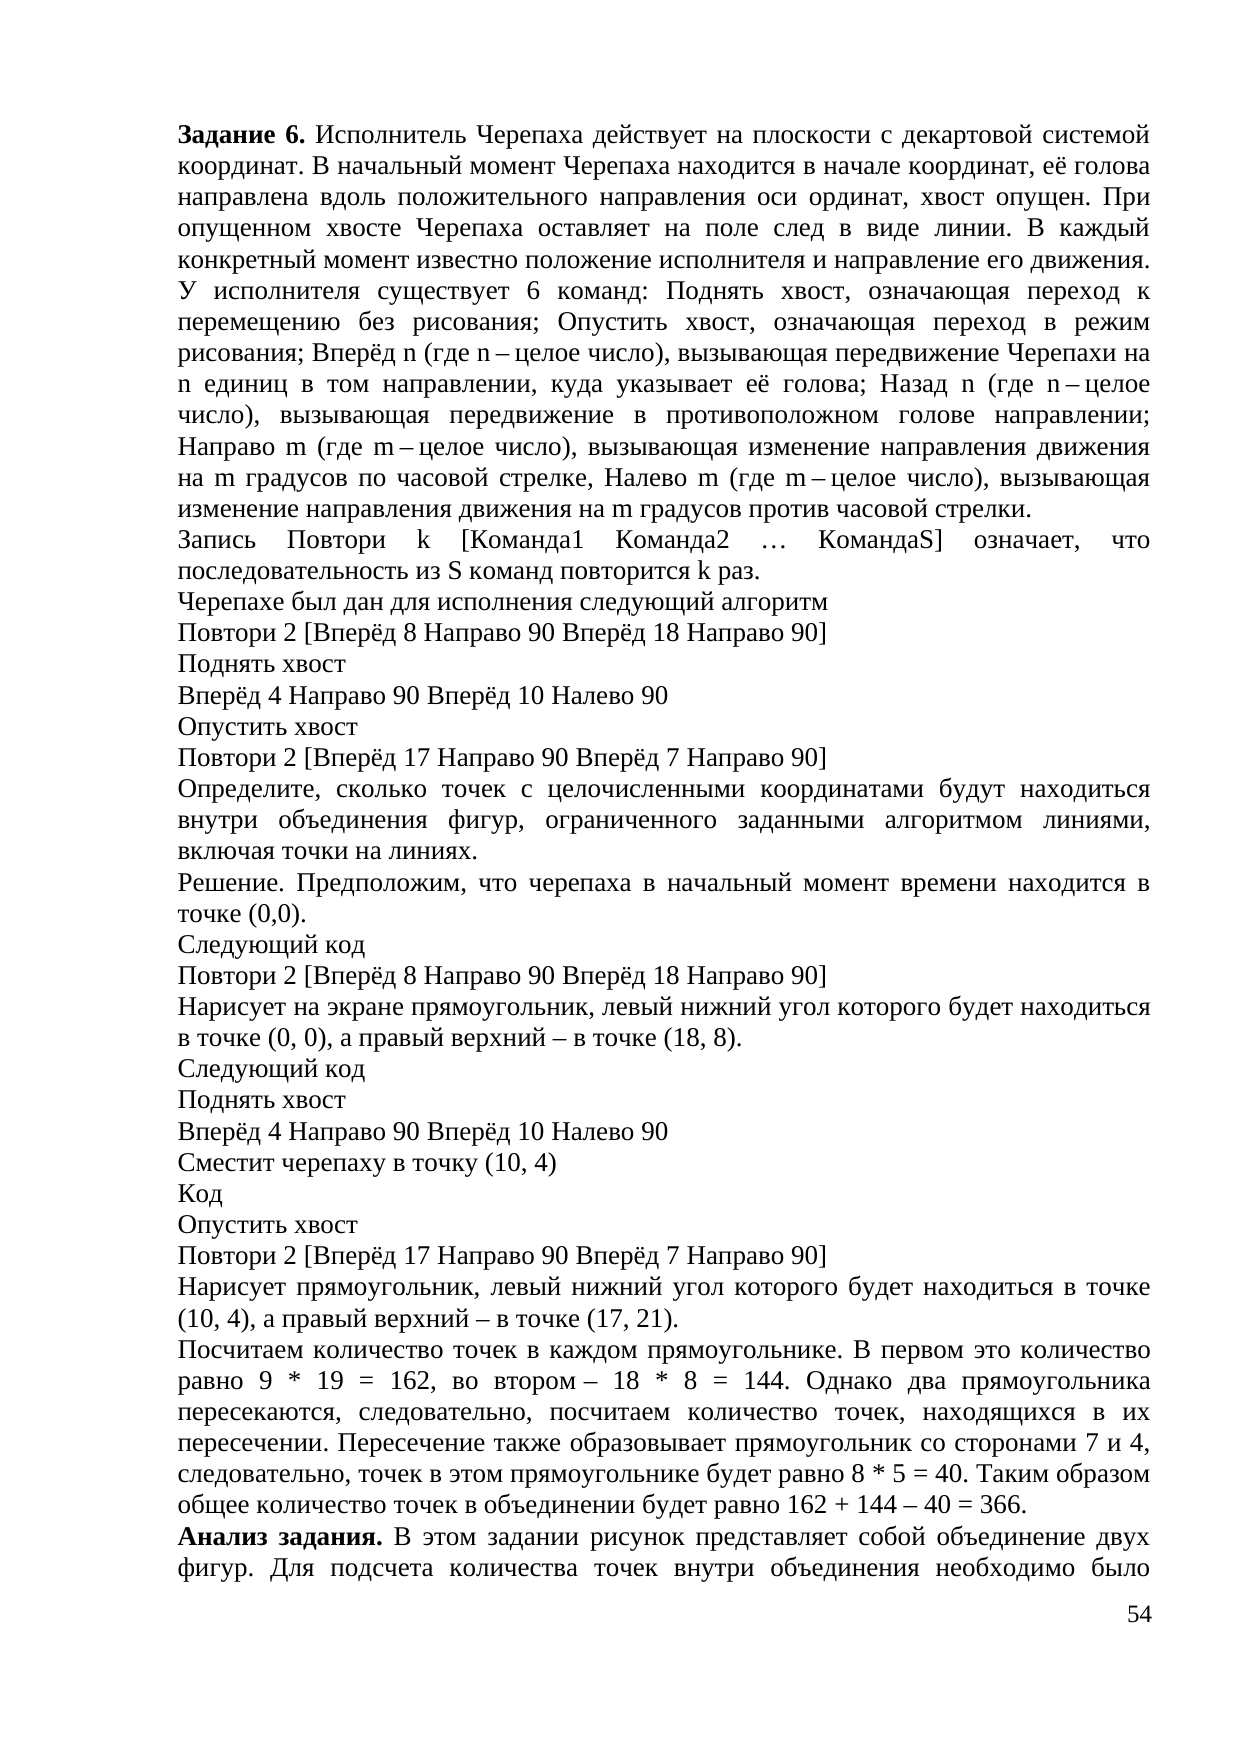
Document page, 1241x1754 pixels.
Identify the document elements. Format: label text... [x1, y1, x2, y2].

text Следующий код [177, 928, 1152, 959]
text Нарисует на экране прямоугольник, левый нижний угол которого будет находиться в точке (0, 0), а правый верхний – в точке (18, 8). [177, 990, 1152, 1052]
text Вперёд 4 Направо 90 Вперёд 10 Налево 90 [177, 679, 1152, 710]
text Повтори 2 [Вперёд 8 Направо 90 Вперёд 18 Направо 90] [177, 959, 1152, 990]
text Опустить хвост [177, 710, 1152, 741]
text Посчитаем количество точек в каждом прямоугольнике. В первом это количество равно 9 * 19 = 162, во втором – 18 * 8 = 144. Однако два прямоугольника пересекаются, следовательно, посчитаем количество точек, находящихся в их пересечении. Пересечение также образовывает прямоугольник со сторонами 7 и 4, следовательно, точек в этом прямоугольнике будет равно 8 * 5 = 40. Таким образом общее количество точек в объединении будет равно 162 + 144 – 40 = 366. [177, 1333, 1152, 1520]
text Опустить хвост [177, 1208, 1152, 1239]
text Поднять хвост [177, 648, 1152, 679]
text Код [177, 1177, 1152, 1208]
text Сместит черепаху в точку (10, 4) [177, 1146, 1152, 1177]
text Повтори 2 [Вперёд 17 Направо 90 Вперёд 7 Направо 90] [177, 1239, 1152, 1271]
text Черепахе был дан для исполнения следующий алгоритм [177, 585, 1152, 616]
text Поднять хвост [177, 1084, 1152, 1115]
text Вперёд 4 Направо 90 Вперёд 10 Налево 90 [177, 1115, 1152, 1146]
text Решение. Предположим, что черепаха в начальный момент времени находится в точке (0,0). [177, 866, 1152, 928]
text Нарисует прямоугольник, левый нижний угол которого будет находиться в точке (10, 4), а правый верхний – в точке (17, 21). [177, 1271, 1152, 1333]
text Запись Повтори k [Команда1 Команда2 … КомандаS] означает, что последовательность из S команд повторится k раз. [177, 523, 1152, 585]
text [177, 1520, 1152, 1582]
text Определите, сколько точек с целочисленными координатами будут находиться внутри объединения фигур, ограниченного заданными алгоритмом линиями, включая точки на линиях. [177, 772, 1152, 866]
text Повтори 2 [Вперёд 8 Направо 90 Вперёд 18 Направо 90] [177, 616, 1152, 648]
text Следующий код [177, 1052, 1152, 1084]
text Задание 6. Исполнитель Черепаха действует на плоскости с декартовой системой координат. В начальный момент Черепаха находится в начале координат, её голова направлена вдоль положительного направления оси ординат, хвост опущен. При опущенном хвосте Черепаха оставляет на поле след в виде линии. В каждый конкретный момент известно положение исполнителя и направление его движения. У исполнителя существует 6 команд: Поднять хвост, означающая переход к перемещению без рисования; Опустить хвост, означающая переход в режим рисования; Вперёд n (где n – целое число), вызывающая передвижение Черепахи на n единиц в том направлении, куда указывает её голова; Назад n (где n – целое число), вызывающая передвижение в противоположном голове направлении; Направо m (где m – целое число), вызывающая изменение направления движения на m градусов по часовой стрелке, Налево m (где m – целое число), вызывающая изменение направления движения на m градусов против часовой стрелки. [177, 118, 1152, 523]
text Повтори 2 [Вперёд 17 Направо 90 Вперёд 7 Направо 90] [177, 741, 1152, 772]
